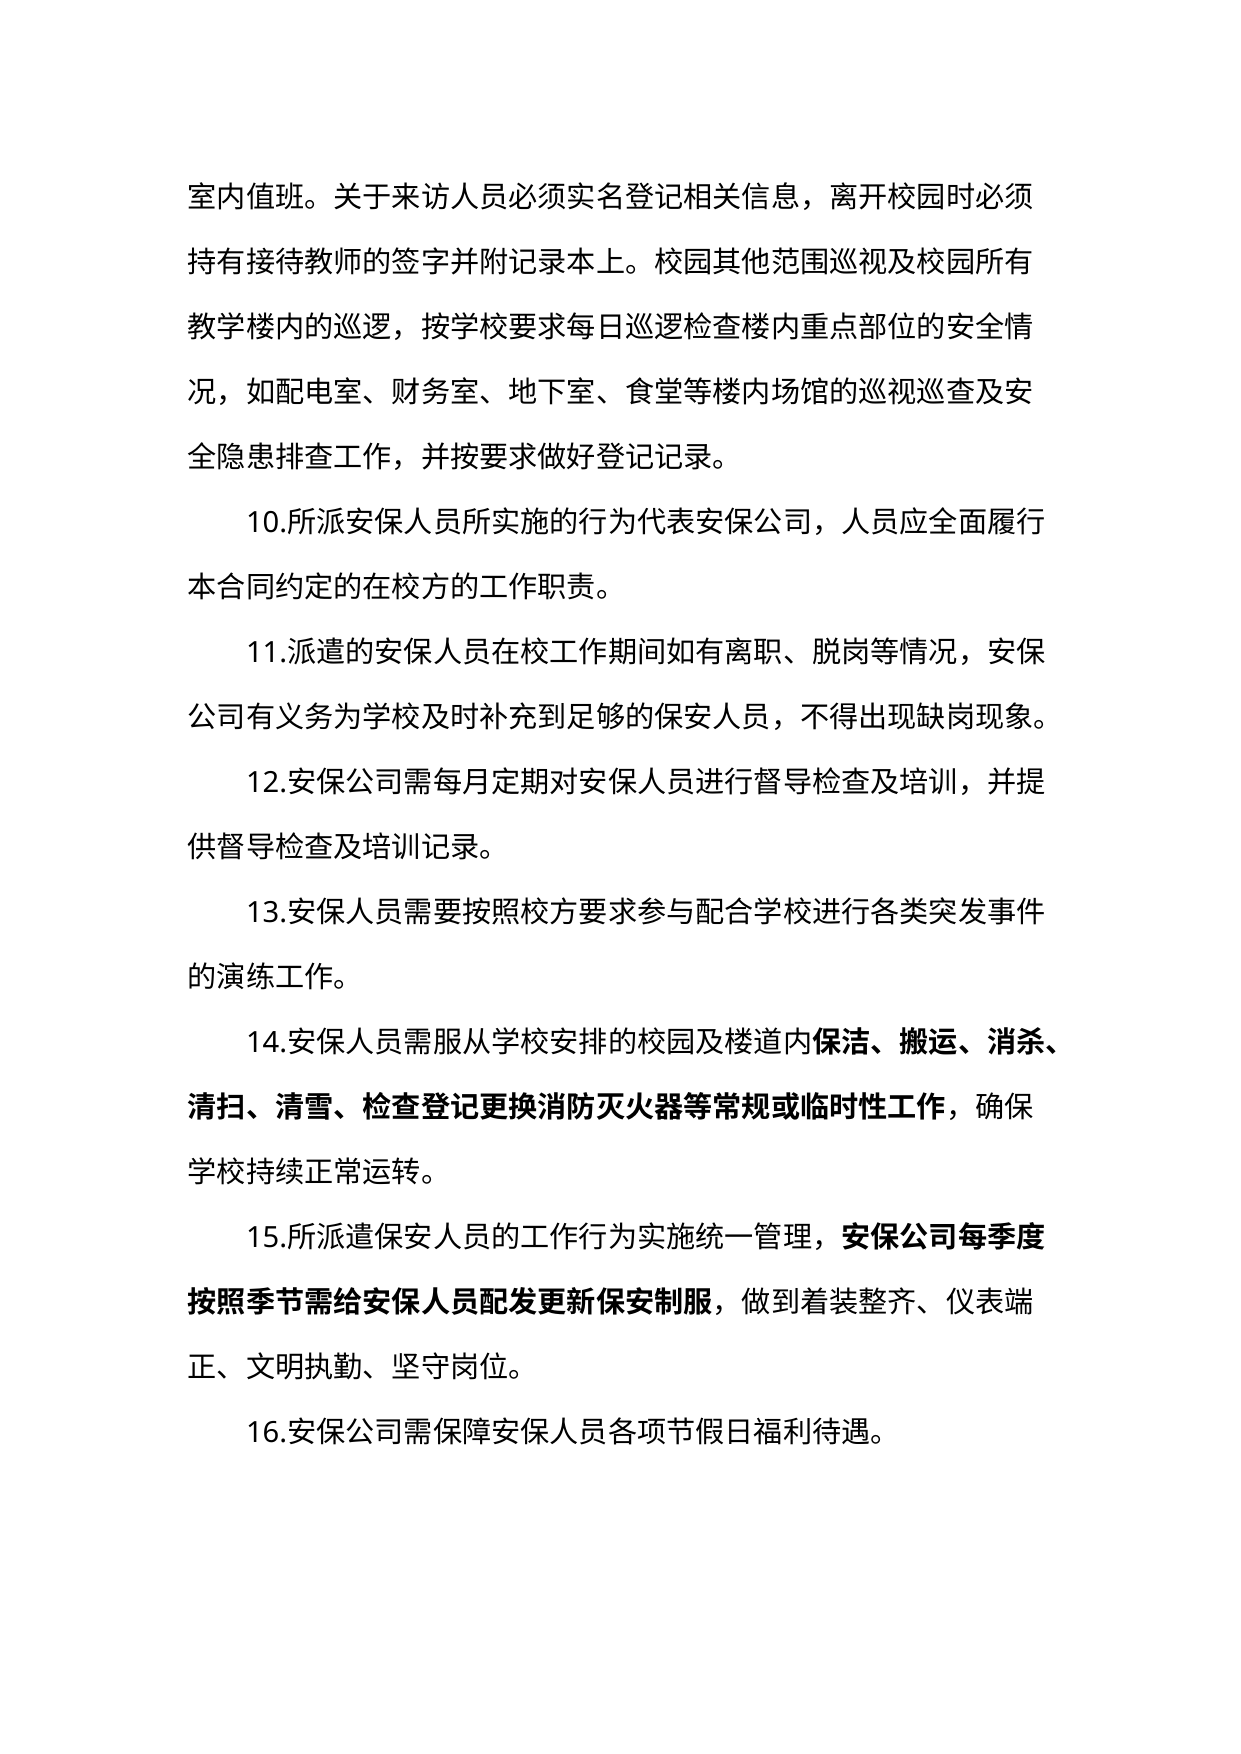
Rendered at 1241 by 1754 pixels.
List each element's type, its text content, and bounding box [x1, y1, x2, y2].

text 15.所派遣保安人员的工作行为实施统一管理，安保公司每季度按照季节需给安保人员配发更新保安制服，做到着装整齐、仪表端正、文明执勤、坚守岗位。 [187, 1202, 1053, 1397]
text 10.所派安保人员所实施的行为代表安保公司，人员应全面履行本合同约定的在校方的工作职责。 [187, 487, 1053, 617]
text 11.派遣的安保人员在校工作期间如有离职、脱岗等情况，安保公司有义务为学校及时补充到足够的保安人员，不得出现缺岗现象。 [187, 617, 1053, 747]
text 12.安保公司需每月定期对安保人员进行督导检查及培训，并提供督导检查及培训记录。 [187, 747, 1053, 877]
text 13.安保人员需要按照校方要求参与配合学校进行各类突发事件的演练工作。 [187, 877, 1053, 1007]
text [187, 162, 1053, 487]
text 16.安保公司需保障安保人员各项节假日福利待遇。 [187, 1397, 1053, 1462]
text 14.安保人员需服从学校安排的校园及楼道内保洁、搬运、消杀、清扫、清雪、检查登记更换消防灭火器等常规或临时性工作，确保学校持续正常运转。 [187, 1007, 1053, 1202]
